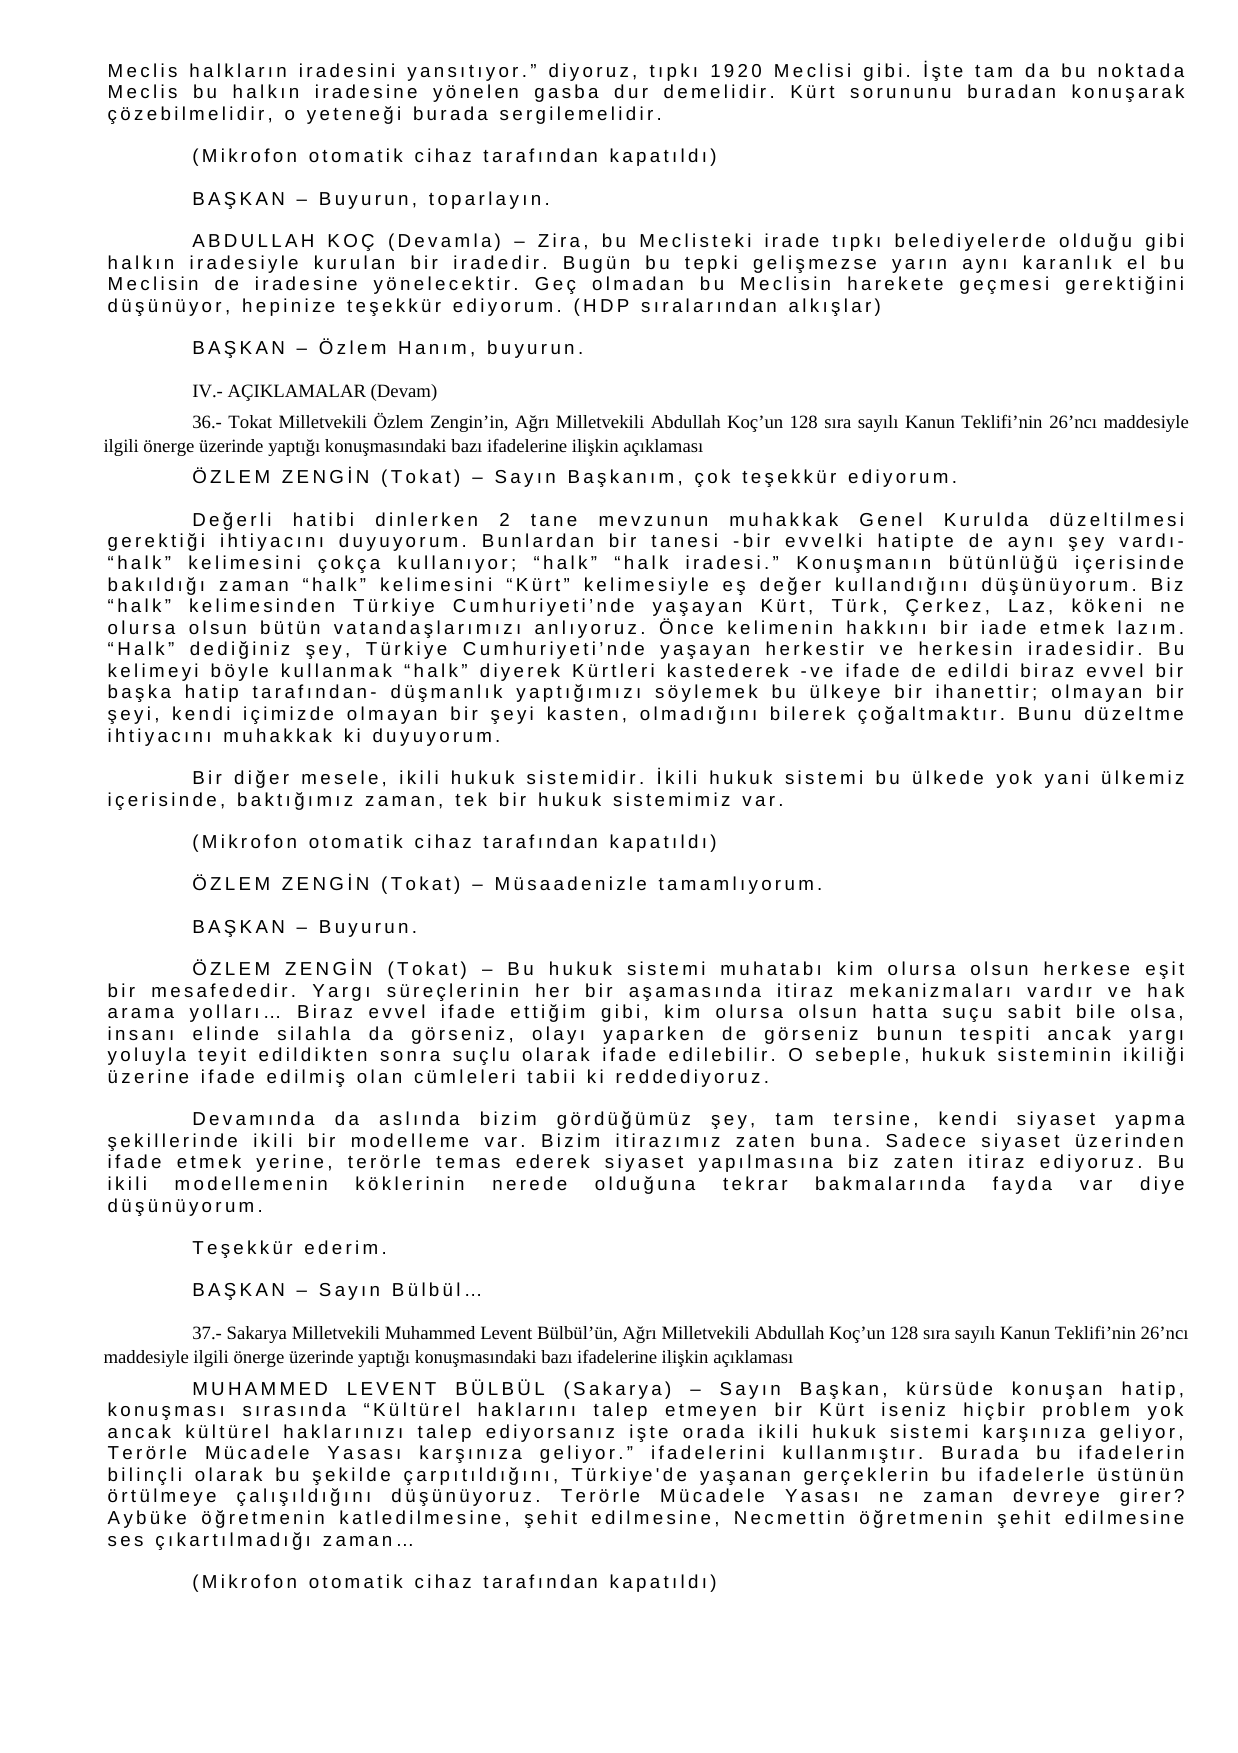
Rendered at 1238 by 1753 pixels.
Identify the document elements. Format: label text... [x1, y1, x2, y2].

text (Mikrofon otomatik cihaz tarafından kapatıldı) [107, 145, 1186, 167]
text (Mikrofon otomatik cihaz tarafından kapatıldı) [107, 1571, 1186, 1592]
text Devamında da aslında bizim gördüğümüz şey, tam tersine, kendi siyaset yapma şekillerinde ikili bir modelleme var. Bizim itirazımız zaten buna. Sadece siyaset üzerinden ifade etmek yerine, terörle temas ederek siyaset yapılmasına biz zaten itiraz ediyoruz. Bu ikili modellemenin köklerinin nerede olduğuna tekrar bakmalarında fayda var diye düşünüyorum. [107, 1108, 1186, 1216]
text Teşekkür ederim. [107, 1237, 1186, 1258]
text BAŞKAN – Buyurun, toparlayın. [107, 188, 1186, 209]
text ÖZLEM ZENGİN (Tokat) – Sayın Başkanım, çok teşekkür ediyorum. [107, 466, 1186, 488]
text ÖZLEM ZENGİN (Tokat) – Bu hukuk sistemi muhatabı kim olursa olsun herkese eşit bir mesafededir. Yargı süreçlerinin her bir aşamasında itiraz mekanizmaları vardır ve hak arama yolları… Biraz evvel ifade ettiğim gibi, kim olursa olsun hatta suçu sabit bile olsa, insanı elinde silahla da görseniz, olayı yaparken de görseniz bunun tespiti ancak yargı yoluyla teyit edildikten sonra suçlu olarak ifade edilebilir. O sebeple, hukuk sisteminin ikiliği üzerine ifade edilmiş olan cümleleri tabii ki reddediyoruz. [107, 958, 1186, 1087]
text Değerli hatibi dinlerken 2 tane mevzunun muhakkak Genel Kurulda düzeltilmesi gerektiği ihtiyacını duyuyorum. Bunlardan bir tanesi -bir evvelki hatipte de aynı şey vardı- “halk” kelimesini çokça kullanıyor; “halk” “halk iradesi.” Konuşmanın bütünlüğü içerisinde bakıldığı zaman “halk” kelimesini “Kürt” kelimesiyle eş değer kullandığını düşünüyorum. Biz “halk” kelimesinden Türkiye Cumhuriyeti’nde yaşayan Kürt, Türk, Çerkez, Laz, kökeni ne olursa olsun bütün vatandaşlarımızı anlıyoruz. Önce kelimenin hakkını bir iade etmek lazım. “Halk” dediğiniz şey, Türkiye Cumhuriyeti’nde yaşayan herkestir ve herkesin iradesidir. Bu kelimeyi böyle kullanmak “halk” diyerek Kürtleri kastederek -ve ifade de edildi biraz evvel bir başka hatip tarafından- düşmanlık yaptığımızı söylemek bu ülkeye bir ihanettir; olmayan bir şeyi, kendi içimizde olmayan bir şeyi kasten, olmadığını bilerek çoğaltmaktır. Bunu düzeltme ihtiyacını muhakkak ki duyuyorum. [107, 509, 1186, 746]
text ABDULLAH KOÇ (Devamla) – Zira, bu Meclisteki irade tıpkı belediyelerde olduğu gibi halkın iradesiyle kurulan bir iradedir. Bugün bu tepki gelişmezse yarın aynı karanlık el bu Meclisin de iradesine yönelecektir. Geç olmadan bu Meclisin harekete geçmesi gerektiğini düşünüyor, hepinize teşekkür ediyorum. (HDP sıralarından alkışlar) [107, 230, 1186, 316]
text 36.- Tokat Milletvekili Özlem Zengin’in, Ağrı Milletvekili Abdullah Koç’un 128 sıra sayılı Kanun Teklifi’nin 26’ncı maddesiyle ilgili önerge üzerinde yaptığı konuşmasındaki bazı ifadelerine ilişkin açıklaması [103, 411, 1190, 457]
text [107, 60, 1186, 124]
text BAŞKAN – Özlem Hanım, buyurun. [107, 337, 1186, 359]
text MUHAMMED LEVENT BÜLBÜL (Sakarya) – Sayın Başkan, kürsüde konuşan hatip, konuşması sırasında “Kültürel haklarını talep etmeyen bir Kürt iseniz hiçbir problem yok ancak kültürel haklarınızı talep ediyorsanız işte orada ikili hukuk sistemi karşınıza geliyor, Terörle Mücadele Yasası karşınıza geliyor.” ifadelerini kullanmıştır. Burada bu ifadelerin bilinçli olarak bu şekilde çarpıtıldığını, Türkiye'de yaşanan gerçeklerin bu ifadelerle üstünün örtülmeye çalışıldığını düşünüyoruz. Terörle Mücadele Yasası ne zaman devreye girer? Aybüke öğretmenin katledilmesine, şehit edilmesine, Necmettin öğretmenin şehit edilmesine ses çıkartılmadığı zaman… [107, 1377, 1186, 1550]
text BAŞKAN – Buyurun. [107, 916, 1186, 937]
text BAŞKAN – Sayın Bülbül… [107, 1279, 1186, 1301]
text (Mikrofon otomatik cihaz tarafından kapatıldı) [107, 831, 1186, 852]
text IV.- AÇIKLAMALAR (Devam) [103, 379, 1190, 401]
text 37.- Sakarya Milletvekili Muhammed Levent Bülbül’ün, Ağrı Milletvekili Abdullah Koç’un 128 sıra sayılı Kanun Teklifi’nin 26’ncı maddesiyle ilgili önerge üzerinde yaptığı konuşmasındaki bazı ifadelerine ilişkin açıklaması [103, 1322, 1190, 1368]
text ÖZLEM ZENGİN (Tokat) – Müsaadenizle tamamlıyorum. [107, 873, 1186, 895]
text Bir diğer mesele, ikili hukuk sistemidir. İkili hukuk sistemi bu ülkede yok yani ülkemiz içerisinde, baktığımız zaman, tek bir hukuk sistemimiz var. [107, 767, 1186, 810]
